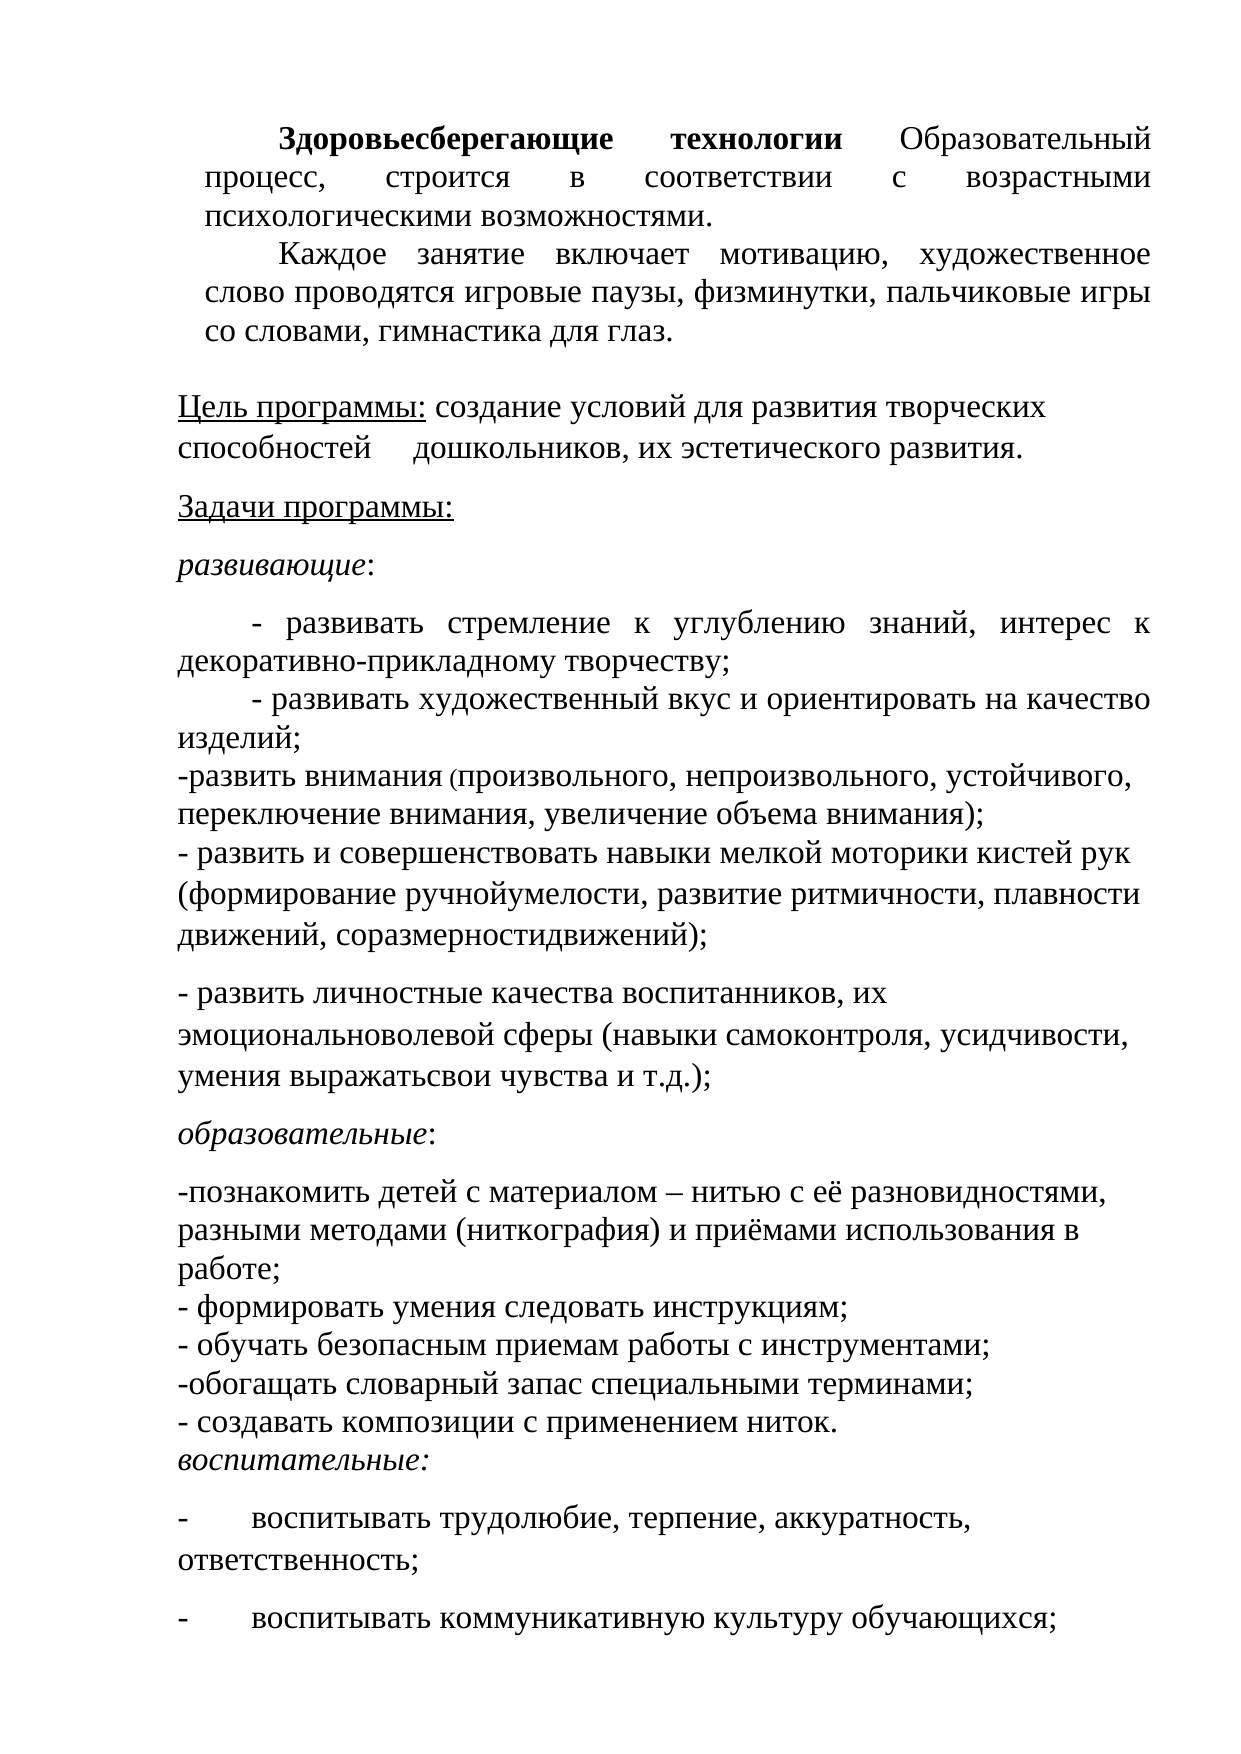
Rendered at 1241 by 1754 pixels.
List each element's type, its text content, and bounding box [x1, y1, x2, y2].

text Здоровьесберегающие технологии Образовательный процесс, строится в соответствии с возрастными психологическими возможностями. [204, 118, 1152, 233]
text - развивать стремление к углублению знаний, интерес к декоративно-прикладному творчеству; [177, 602, 1152, 678]
text - развить личностные качества воспитанников, их эмоциональноволевой сферы (навыки самоконтроля, усидчивости, умения выражатьсвои чувства и т.д.); [177, 973, 1152, 1094]
text - воспитывать коммуникативную культуру обучающихся; [177, 1597, 1152, 1635]
text - развить и совершенствовать навыки мелкой моторики кистей рук (формирование ручнойумелости, развитие ритмичности, плавности движений, соразмерностидвижений); [177, 832, 1152, 953]
text Цель программы: создание условий для развития творческих способностей дошкольников, их эстетического развития. [177, 386, 1152, 466]
text - обучать безопасным приемам работы с инструментами; [177, 1325, 1152, 1363]
text - формировать умения следовать инструкциям; [177, 1286, 1152, 1325]
text Задачи программы: [177, 486, 1152, 524]
text -развить внимания (произвольного, непроизвольного, устойчивого, [177, 755, 1152, 793]
text Каждое занятие включает мотивацию, художественное слово проводятся игровые паузы, физминутки, пальчиковые игры со словами, гимнастика для глаз. [204, 233, 1152, 348]
text воспитательные: [177, 1440, 1152, 1478]
text переключение внимания, увеличение объема внимания); [177, 793, 1152, 832]
text - развивать художественный вкус и ориентировать на качество изделий; [177, 678, 1152, 755]
text - создавать композиции с применением ниток. [177, 1401, 1152, 1440]
text -обогащать словарный запас специальными терминами; [177, 1363, 1152, 1401]
text -познакомить детей с материалом – нитью с её разновидностями, [177, 1171, 1152, 1210]
text образовательные: [177, 1113, 1152, 1152]
text разными методами (ниткография) и приёмами использования в работе; [177, 1210, 1152, 1286]
text развивающие: [177, 544, 1152, 582]
text - воспитывать трудолюбие, терпение, аккуратность, ответственность; [177, 1498, 1152, 1577]
